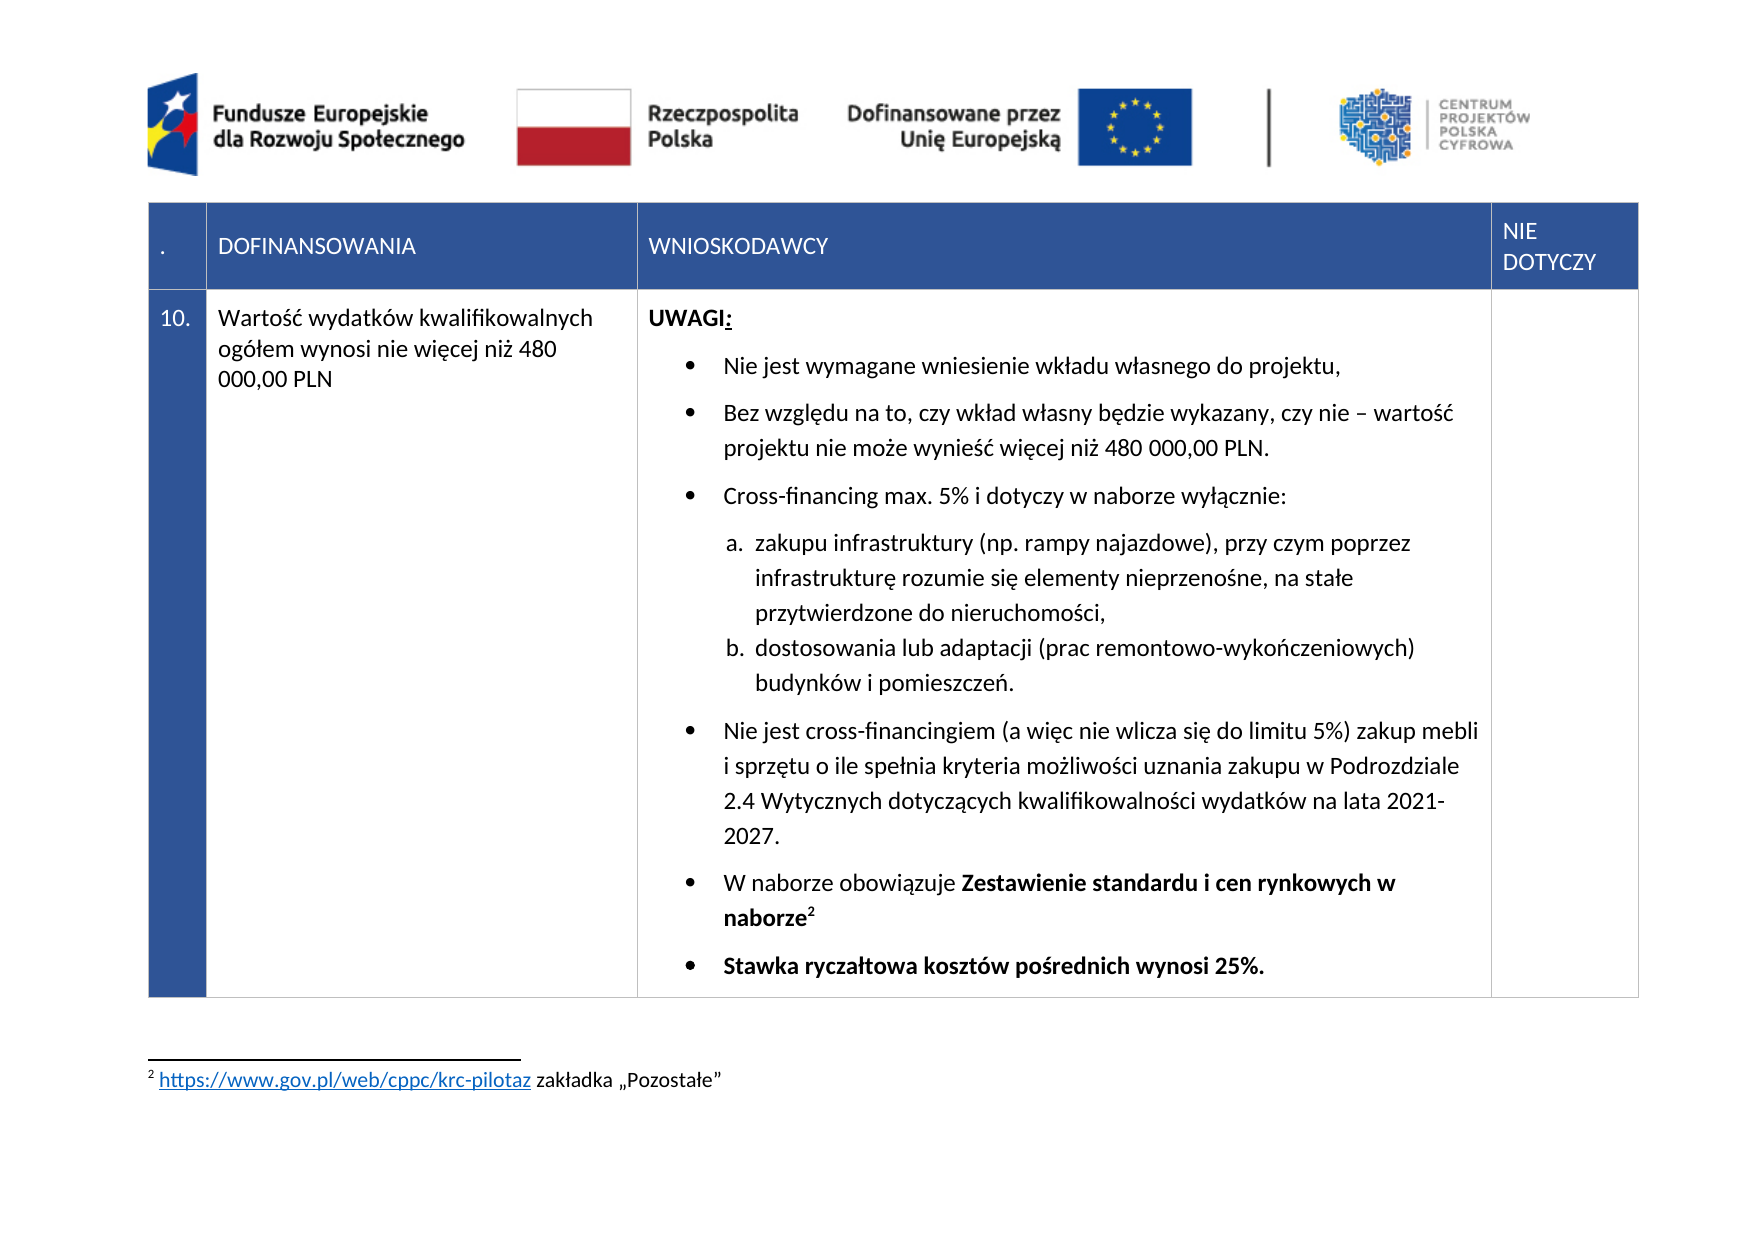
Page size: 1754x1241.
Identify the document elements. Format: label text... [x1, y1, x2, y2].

table_header TAK/ NIE/ NIE DOTYCZY [1492, 203, 1638, 289]
table_cell [149, 290, 206, 997]
table_cell [1492, 290, 1638, 997]
table_header WYMAGANY ZAPIS WE WNIOSKU O DOFINANSOWANIA [207, 203, 637, 289]
table_cell UWAGI: Nie jest wymagane wniesienie wkładu własnego do projektu, Bez względu na to, czy wkład własny będzie wykazany, czy nie – wartość projektu nie może wynieść więcej niż 480 000,00 PLN. Cross-financing max. 5% i dotyczy w naborze wyłącznie: zakupu infrastruktury (np. rampy najazdowe), przy czym poprzez infrastrukturę rozumie się elementy nieprzenośne, na stałe przytwierdzone do nieruchomości, dostosowania lub adaptacji (prac remontowo-wykończeniowych) budynków i pomieszczeń. Nie jest cross-financingiem (a więc nie wlicza się do limitu 5%) zakup mebli i sprzętu o ile spełnia kryteria możliwości uznania zakupu w Podrozdziale 2.4 Wytycznych dotyczących kwalifikowalności wydatków na lata 2021-2027. W naborze obowiązuje Zestawienie standardu i cen rynkowych w naborze Stawka ryczałtowa kosztów pośrednich wynosi 25%. [638, 290, 1491, 997]
table_header JAK ION ZWERYFIKUJE SPEŁNIANIE KRYTERIUM I WYMOGI WOBEC WNIOSKODAWCY [638, 203, 1491, 289]
picture [147, 73, 1530, 176]
table_cell Wartość wydatków kwalifikowalnych ogółem wynosi nie więcej niż 480 000,00 PLN [207, 290, 637, 997]
table_header L.P. [149, 203, 206, 289]
